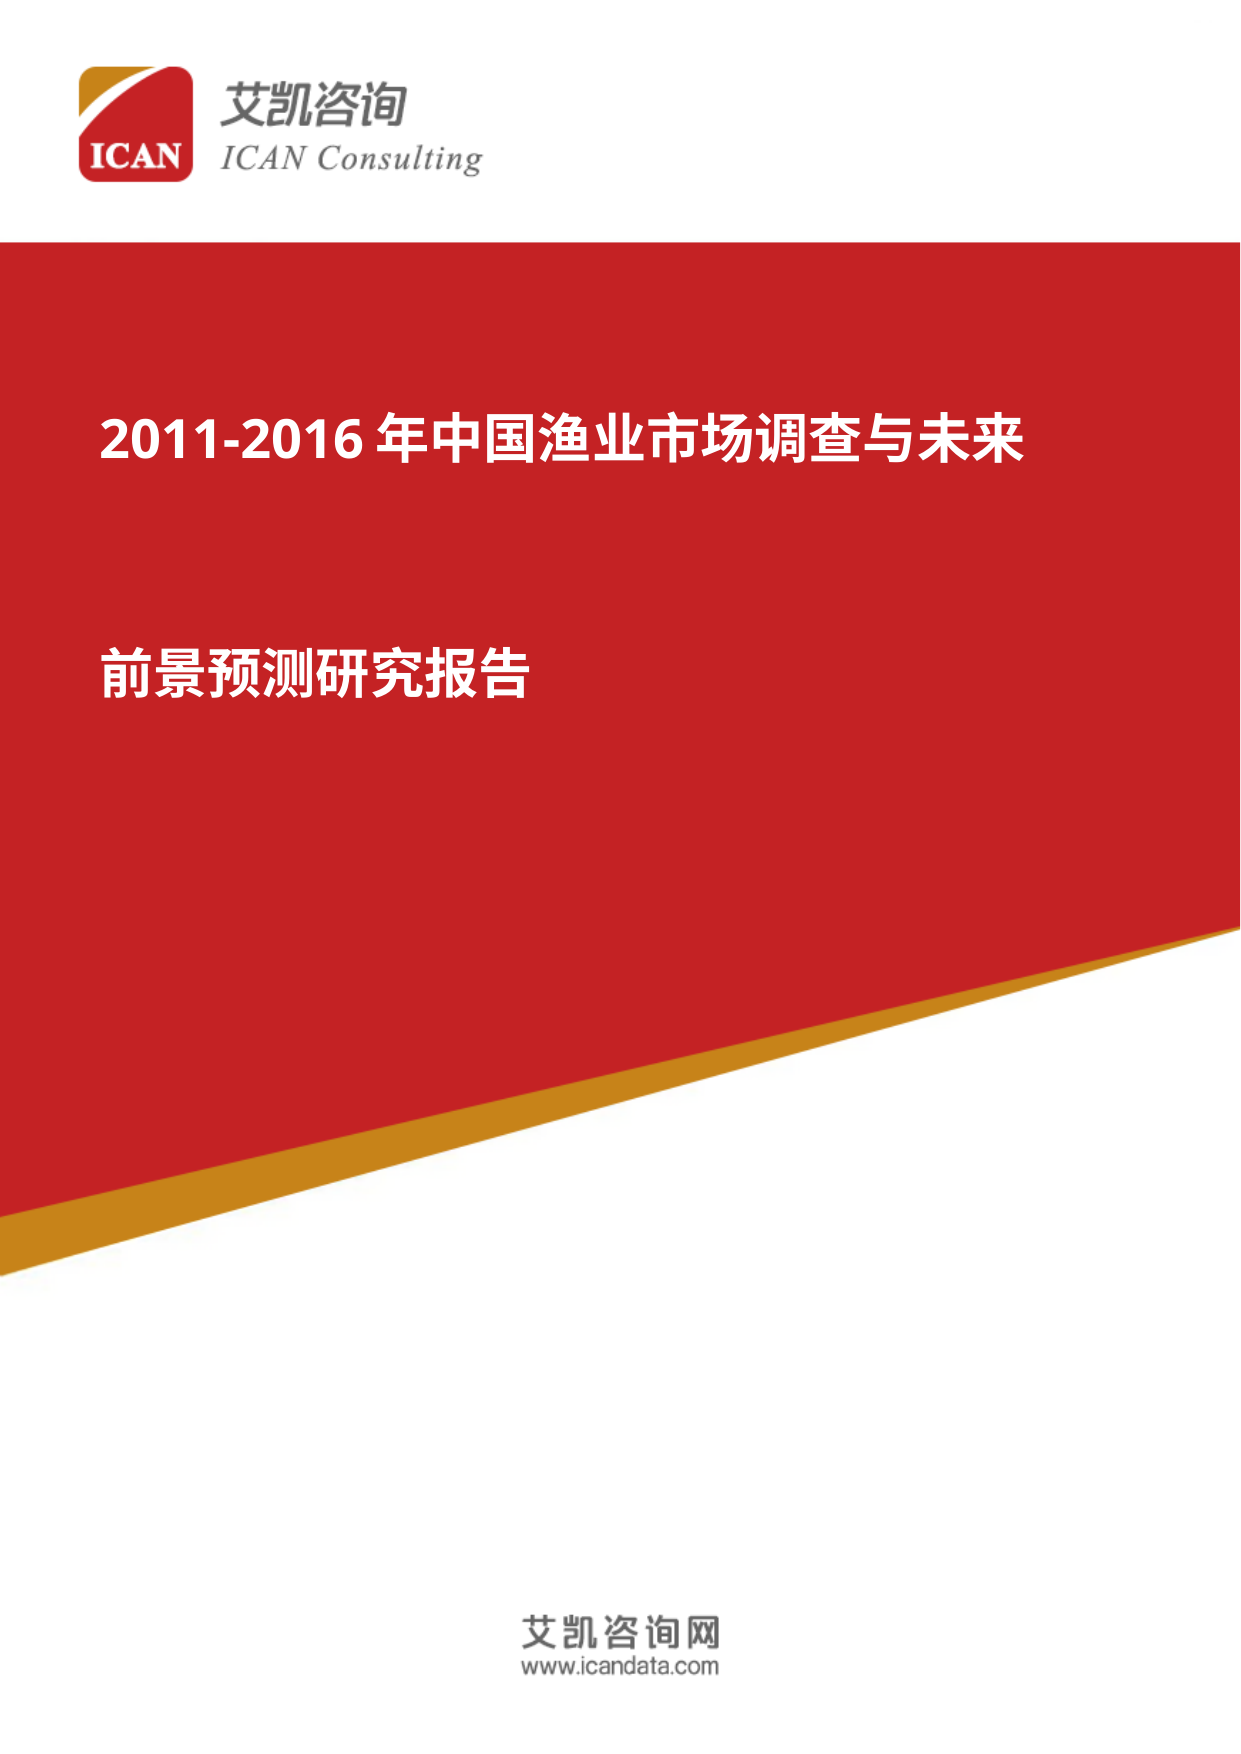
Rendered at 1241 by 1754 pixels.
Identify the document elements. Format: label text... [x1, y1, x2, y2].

picture [0, 5, 1241, 1754]
subtitle 2011-2016年中国渔业市场调查与未来前景预测研究报告 [99, 386, 1053, 718]
